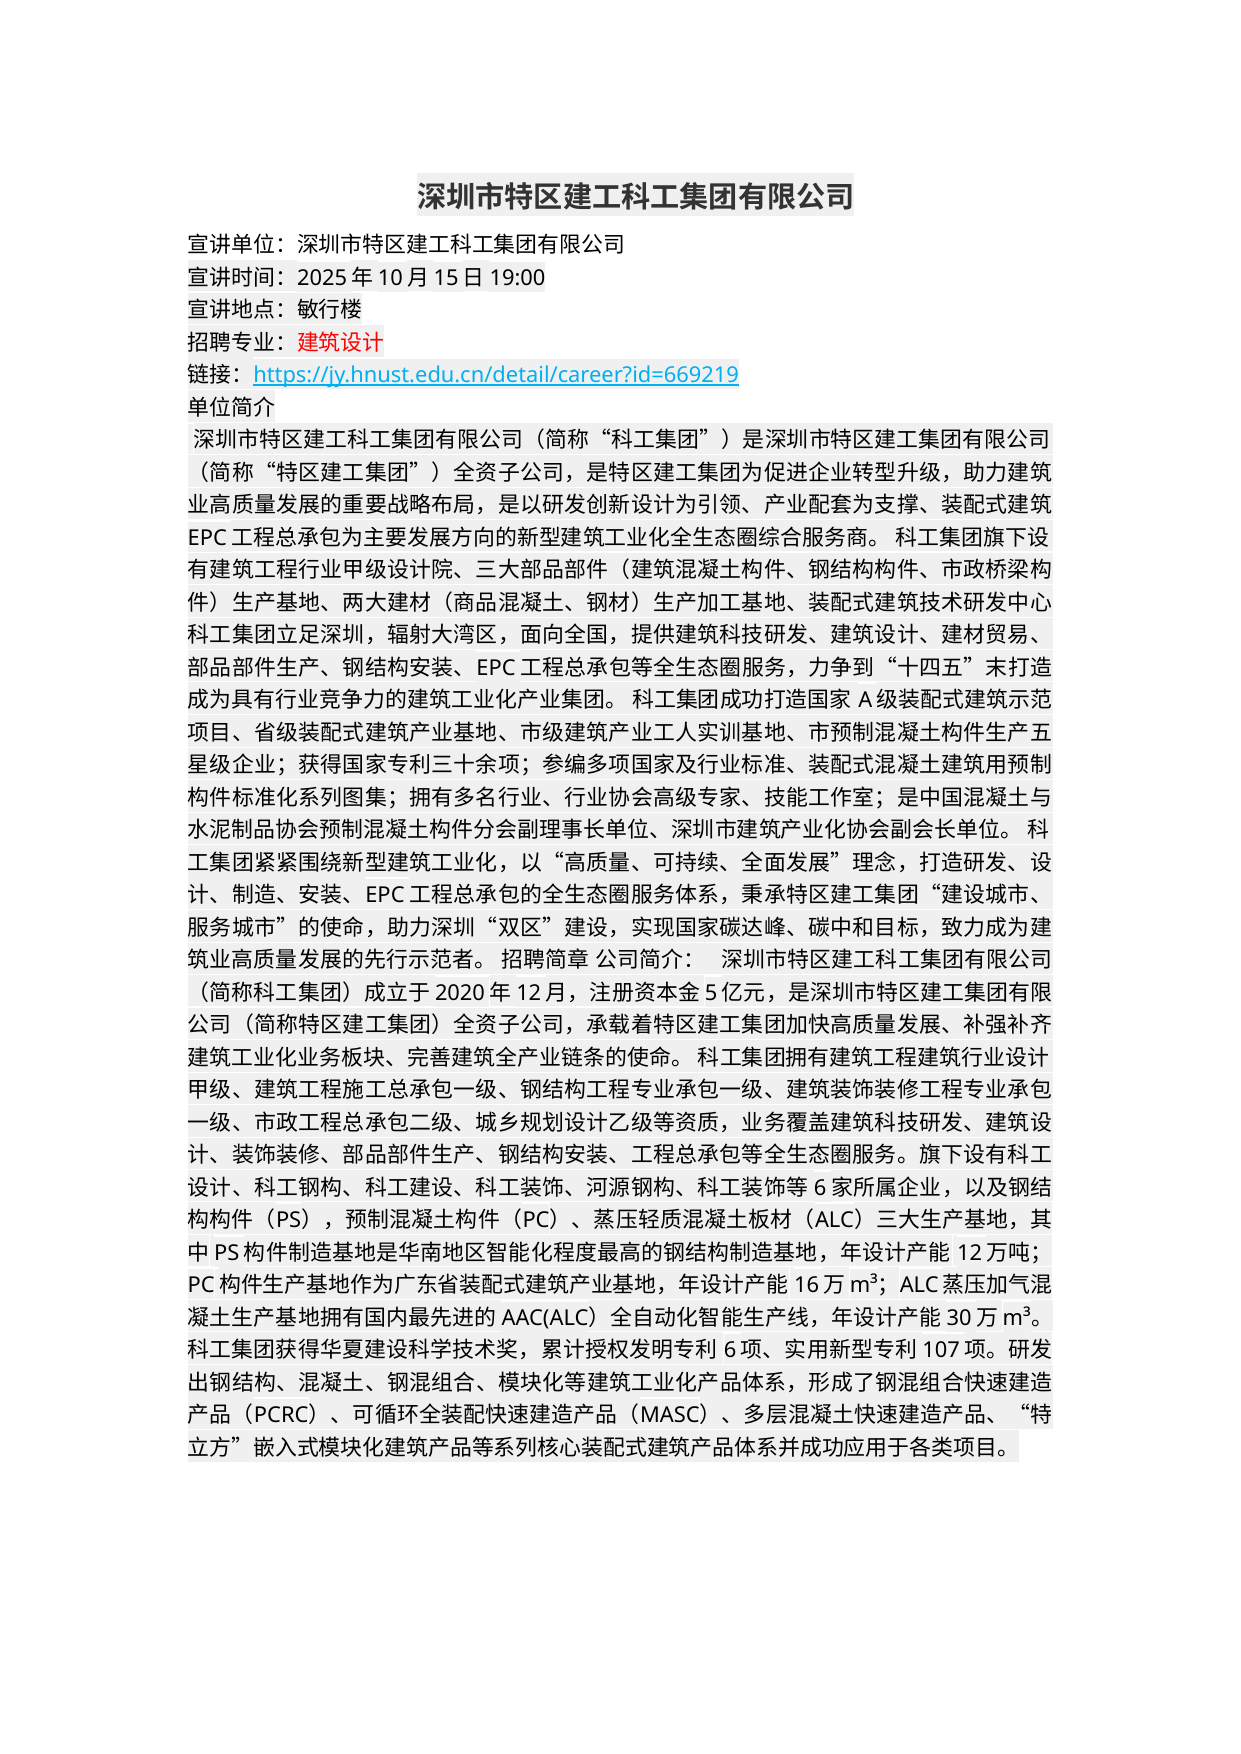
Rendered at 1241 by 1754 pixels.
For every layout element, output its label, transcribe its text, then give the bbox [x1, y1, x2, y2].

text 深圳市特区建工科工集团有限公司 [187, 162, 1053, 227]
text 招聘专业：建筑设计 [187, 324, 1053, 357]
text 宣讲单位：深圳市特区建工科工集团有限公司 [187, 227, 1053, 259]
text 宣讲地点：敏行楼 [187, 292, 1053, 324]
text 深圳市特区建工科工集团有限公司（简称“科工集团”）是深圳市特区建工集团有限公司（简称“特区建工集团”）全资子公司，是特区建工集团为促进企业转型升级，助力建筑业高质量发展的重要战略布局，是以研发创新设计为引领、产业配套为支撑、装配式建筑EPC工程总承包为主要发展方向的新型建筑工业化全生态圈综合服务商。 科工集团旗下设有建筑工程行业甲级设计院、三大部品部件（建筑混凝土构件、钢结构构件、市政桥梁构件）生产基地、两大建材（商品混凝土、钢材）生产加工基地、装配式建筑技术研发中心。科工集团立足深圳，辐射大湾区，面向全国，提供建筑科技研发、建筑设计、建材贸易、部品部件生产、钢结构安装、EPC工程总承包等全生态圈服务，力争到“十四五”末打造成为具有行业竞争力的建筑工业化产业集团。 科工集团成功打造国家A级装配式建筑示范项目、省级装配式建筑产业基地、市级建筑产业工人实训基地、市预制混凝土构件生产五星级企业；获得国家专利三十余项；参编多项国家及行业标准、装配式混凝土建筑用预制构件标准化系列图集；拥有多名行业、行业协会高级专家、技能工作室；是中国混凝土与水泥制品协会预制混凝土构件分会副理事长单位、深圳市建筑产业化协会副会长单位。 科工集团紧紧围绕新型建筑工业化，以“高质量、可持续、全面发展”理念，打造研发、设计、制造、安装、EPC工程总承包的全生态圈服务体系，秉承特区建工集团“建设城市、服务城市”的使命，助力深圳“双区”建设，实现国家碳达峰、碳中和目标，致力成为建筑业高质量发展的先行示范者。 招聘简章 公司简介： 深圳市特区建工科工集团有限公司（简称科工集团）成立于2020年12月，注册资本金5亿元，是深圳市特区建工集团有限公司（简称特区建工集团）全资子公司，承载着特区建工集团加快高质量发展、补强补齐建筑工业化业务板块、完善建筑全产业链条的使命。 科工集团拥有建筑工程建筑行业设计甲级、建筑工程施工总承包一级、钢结构工程专业承包一级、建筑装饰装修工程专业承包一级、市政工程总承包二级、城乡规划设计乙级等资质，业务覆盖建筑科技研发、建筑设计、装饰装修、部品部件生产、钢结构安装、工程总承包等全生态圈服务。旗下设有科工设计、科工钢构、科工建设、科工装饰、河源钢构、科工装饰等6家所属企业，以及钢结构构件（PS），预制混凝土构件（PC）、蒸压轻质混凝土板材（ALC）三大生产基地，其中PS构件制造基地是华南地区智能化程度最高的钢结构制造基地，年设计产能12万吨；PC构件生产基地作为广东省装配式建筑产业基地，年设计产能16万m³；ALC蒸压加气混凝土生产基地拥有国内最先进的AAC(ALC）全自动化智能生产线，年设计产能30万m³。 科工集团获得华夏建设科学技术奖，累计授权发明专利6项、实用新型专利107项。研发出钢结构、混凝土、钢混组合、模块化等建筑工业化产品体系，形成了钢混组合快速建造产品（PCRC）、可循环全装配快速建造产品（MASC）、多层混凝土快速建造产品、“特立方”嵌入式模块化建筑产品等系列核心装配式建筑产品体系并成功应用于各类项目。 [187, 422, 1053, 1462]
text 宣讲时间：2025年10月15日 19:00 [187, 259, 1053, 292]
text 单位简介 [187, 389, 1053, 422]
text 链接：https://jy.hnust.edu.cn/detail/career?id=669219 [253, 357, 1053, 389]
